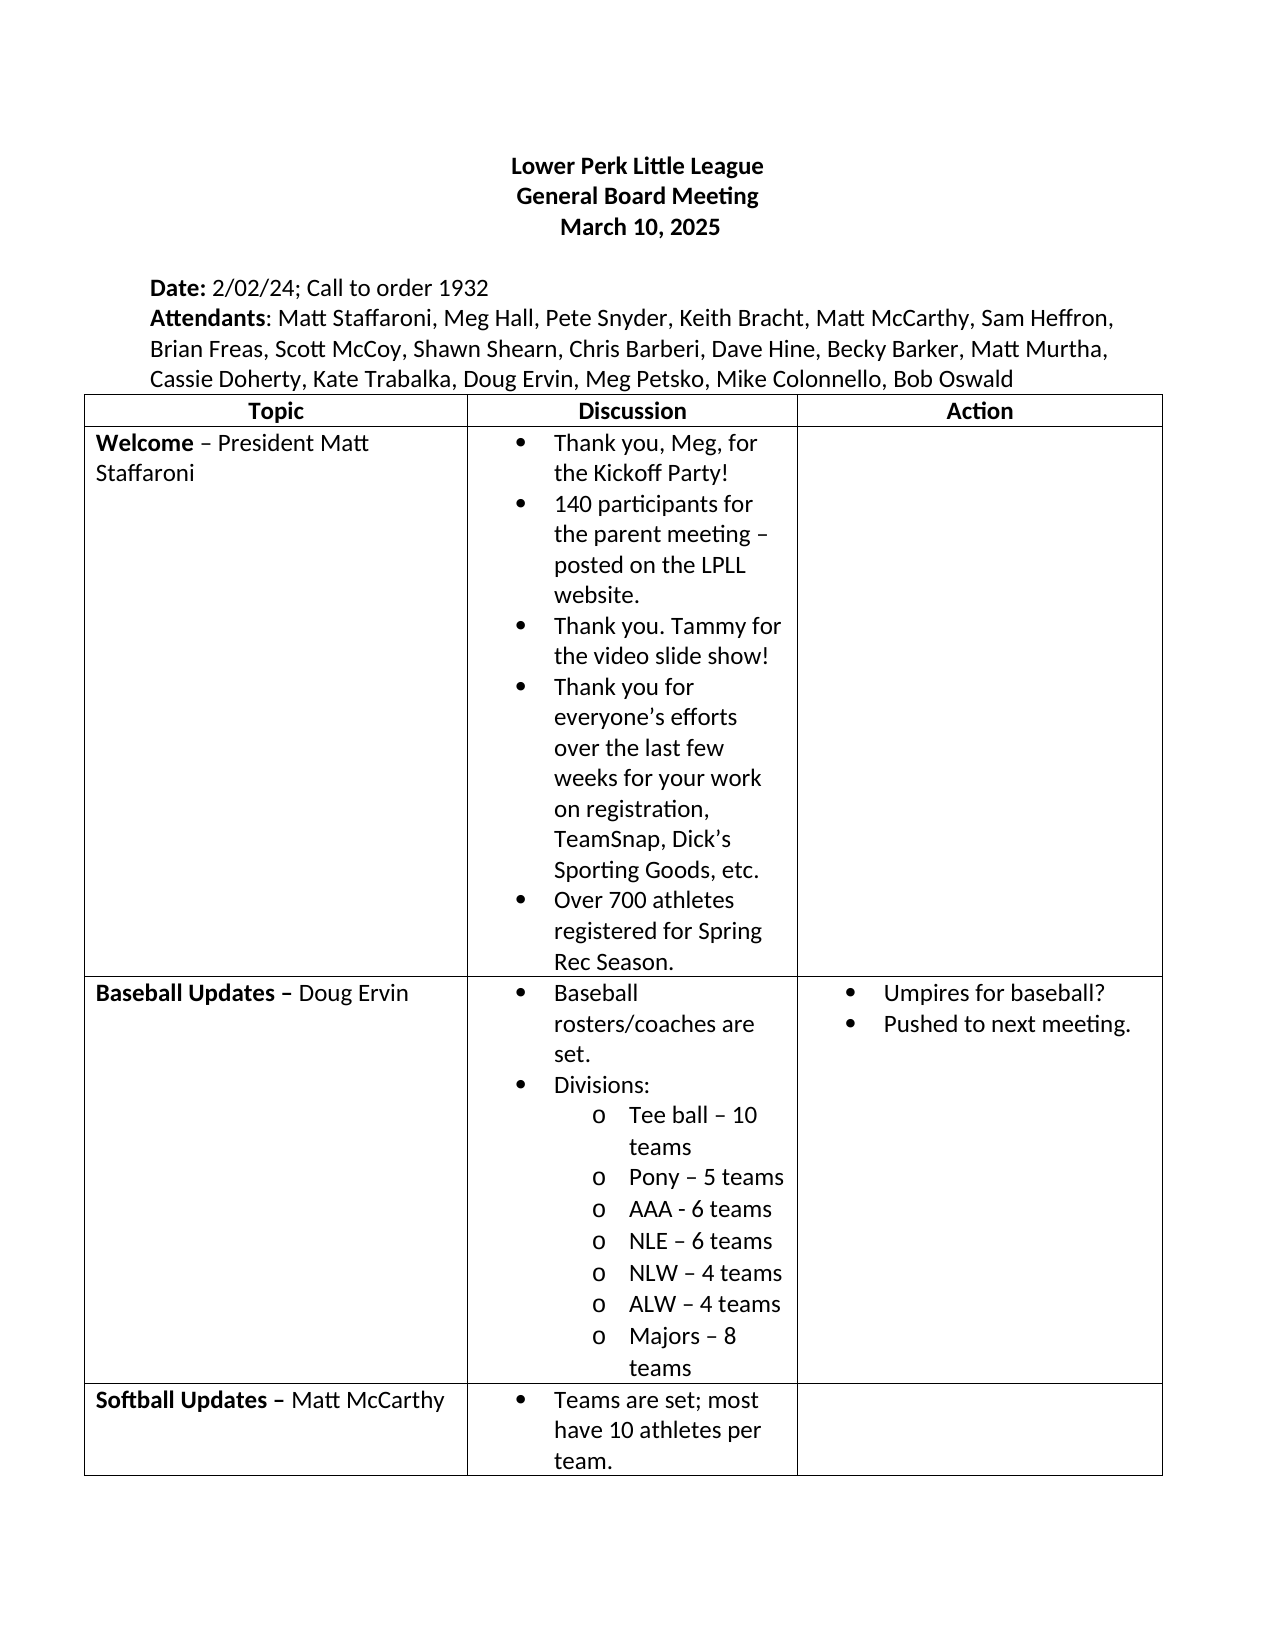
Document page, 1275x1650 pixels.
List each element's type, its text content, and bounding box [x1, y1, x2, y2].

table_cell Thank you, Meg, for the Kickoff Party! 140 participants for the parent meeting – posted on the LPLL website. Thank you. Tammy for the video slide show! Thank you for everyone’s efforts over the last few weeks for your work on registration, TeamSnap, Dick’s Sporting Goods, etc. Over 700 athletes registered for Spring Rec Season. [468, 427, 797, 976]
table_header Action [798, 395, 1162, 426]
text Attendants: Matt Staffaroni, Meg Hall, Pete Snyder, Keith Bracht, Matt McCarthy, Sam Heffron, Brian Freas, Scott McCoy, Shawn Shearn, Chris Barberi, Dave Hine, Becky Barker, Matt Murtha, Cassie Doherty, Kate Trabalka, Doug Ervin, Meg Petsko, Mike Colonnello, Bob Oswald [150, 303, 1125, 394]
table_header Topic [85, 395, 467, 426]
text Date: 2/02/24; Call to order 1932 [150, 272, 1125, 303]
text Lower Perk Little League [150, 150, 1125, 181]
table_cell Baseball Updates – Doug Ervin [85, 977, 467, 1383]
text March 10, 2025 [150, 211, 1125, 242]
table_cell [468, 1384, 797, 1475]
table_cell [85, 1384, 467, 1475]
table_cell [798, 1384, 1162, 1475]
table_cell Umpires for baseball? Pushed to next meeting. [798, 977, 1162, 1383]
table_cell [798, 427, 1162, 976]
table_header Discussion [468, 395, 797, 426]
table_cell Baseball rosters/coaches are set. Divisions: Tee ball – 10 teams Pony – 5 teams AAA - 6 teams NLE – 6 teams NLW – 4 teams ALW – 4 teams Majors – 8 teams [468, 977, 797, 1383]
text General Board Meeting [150, 181, 1125, 211]
table_cell Welcome – President Matt Staffaroni [85, 427, 467, 976]
